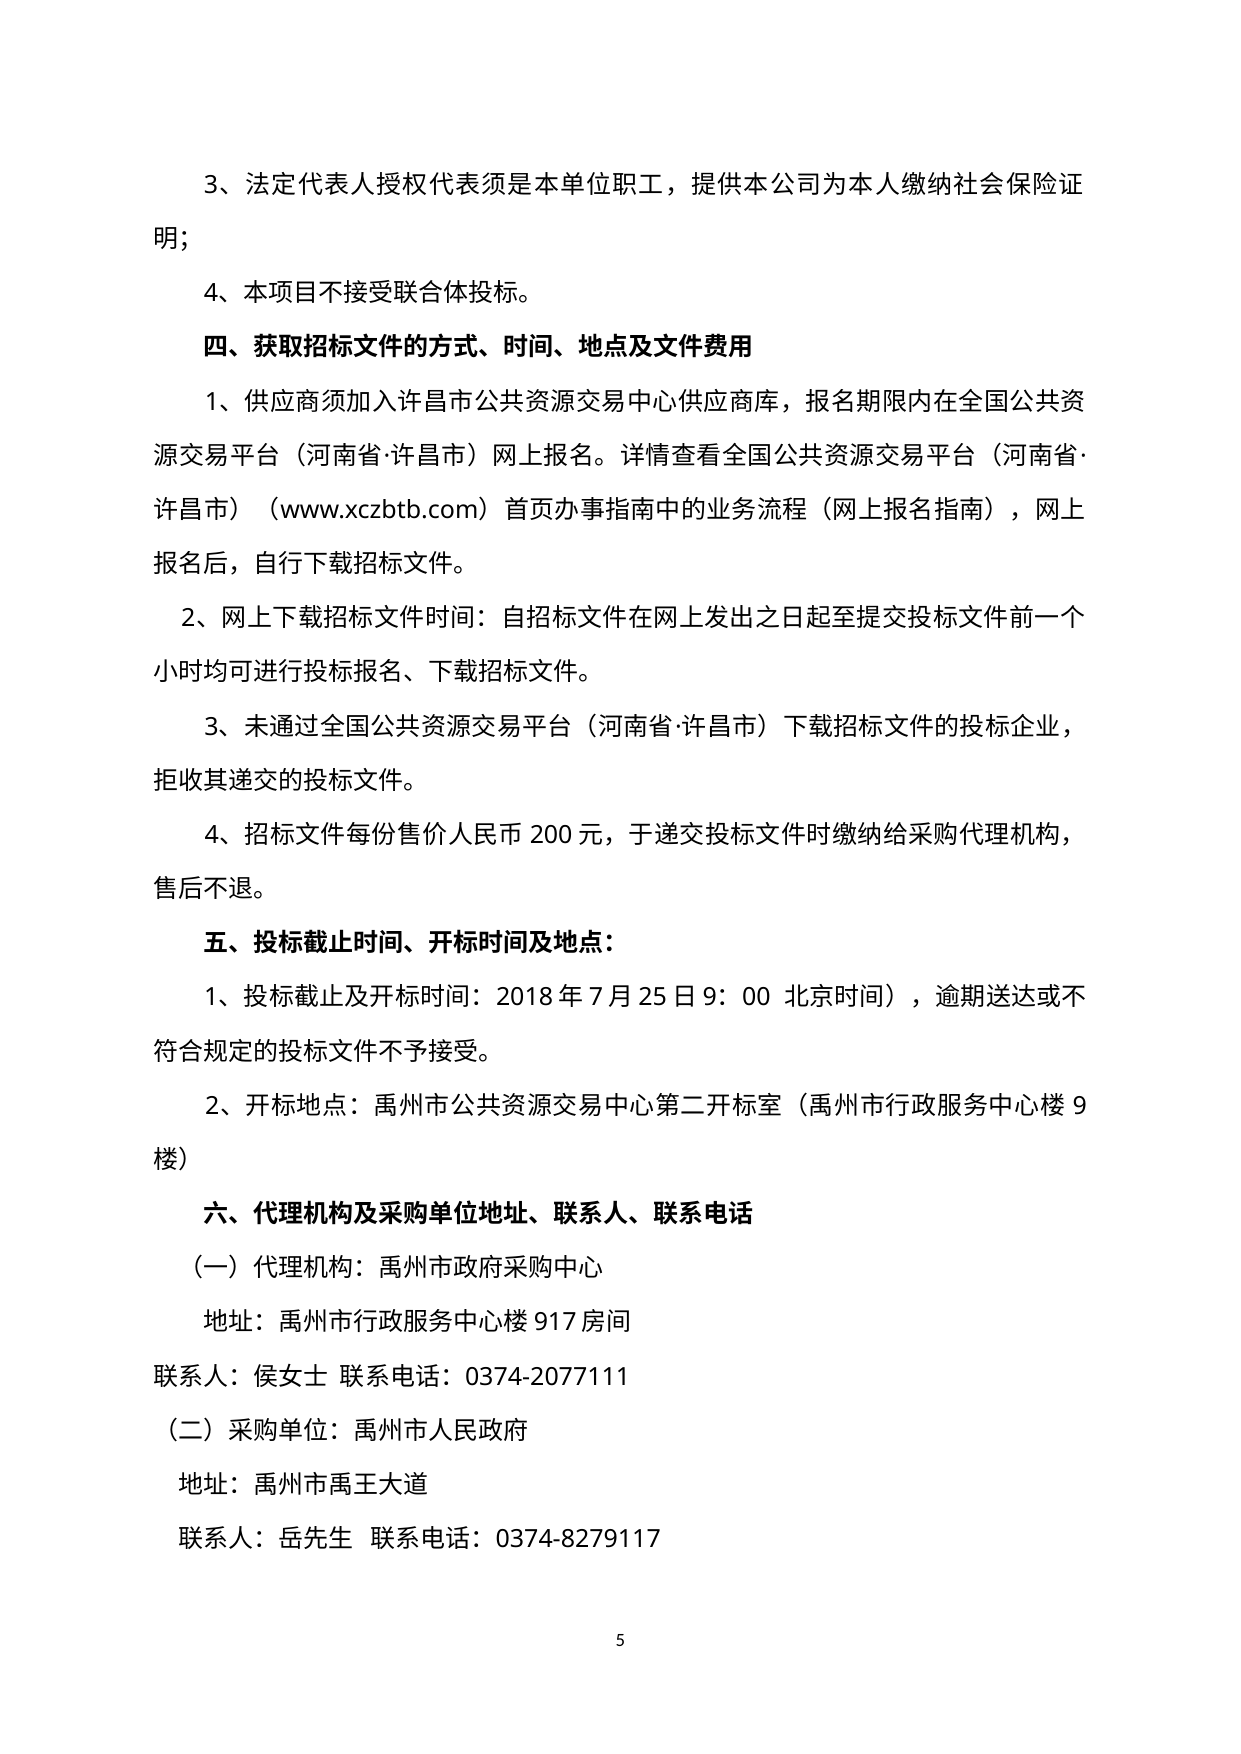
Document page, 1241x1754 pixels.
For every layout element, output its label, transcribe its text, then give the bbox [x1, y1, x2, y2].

list 采购单位：禹州市人民政府 [153, 1396, 1087, 1450]
text 1、供应商须加入许昌市公共资源交易中心供应商库，报名期限内在全国公共资源交易平台（河南省·许昌市）网上报名。详情查看全国公共资源交易平台（河南省·许昌市）（www.xczbtb.com）首页办事指南中的业务流程（网上报名指南），网上报名后，自行下载招标文件。 [153, 367, 1087, 583]
text （一）代理机构：禹州市政府采购中心 [153, 1233, 1087, 1287]
text 4、招标文件每份售价人民币200元，于递交投标文件时缴纳给采购代理机构，售后不退。 [153, 800, 1087, 908]
text 联系人：侯女士 联系电话：0374-2077111 [153, 1342, 1087, 1396]
text 联系人：岳先生 联系电话：0374-8279117 [153, 1504, 1087, 1558]
text 地址：禹州市行政服务中心楼917房间 [153, 1287, 1087, 1342]
text 3、法定代表人授权代表须是本单位职工，提供本公司为本人缴纳社会保险证明； [153, 150, 1087, 258]
text 3、未通过全国公共资源交易平台（河南省·许昌市）下载招标文件的投标企业，拒收其递交的投标文件。 [153, 692, 1087, 800]
text 五、投标截止时间、开标时间及地点： [153, 908, 1087, 962]
text 4、本项目不接受联合体投标。 [153, 258, 1087, 312]
text 1、投标截止及开标时间：2018年7月25日9：00 北京时间），逾期送达或不符合规定的投标文件不予接受。 [153, 962, 1087, 1071]
text 四、获取招标文件的方式、时间、地点及文件费用 [153, 312, 1087, 367]
text 2、开标地点：禹州市公共资源交易中心第二开标室（禹州市行政服务中心楼9楼） [153, 1071, 1087, 1179]
text 六、代理机构及采购单位地址、联系人、联系电话 [153, 1179, 1087, 1233]
list 地址：禹州市禹王大道 [153, 1450, 1087, 1504]
text 2、网上下载招标文件时间：自招标文件在网上发出之日起至提交投标文件前一个小时均可进行投标报名、下载招标文件。 [153, 583, 1087, 692]
